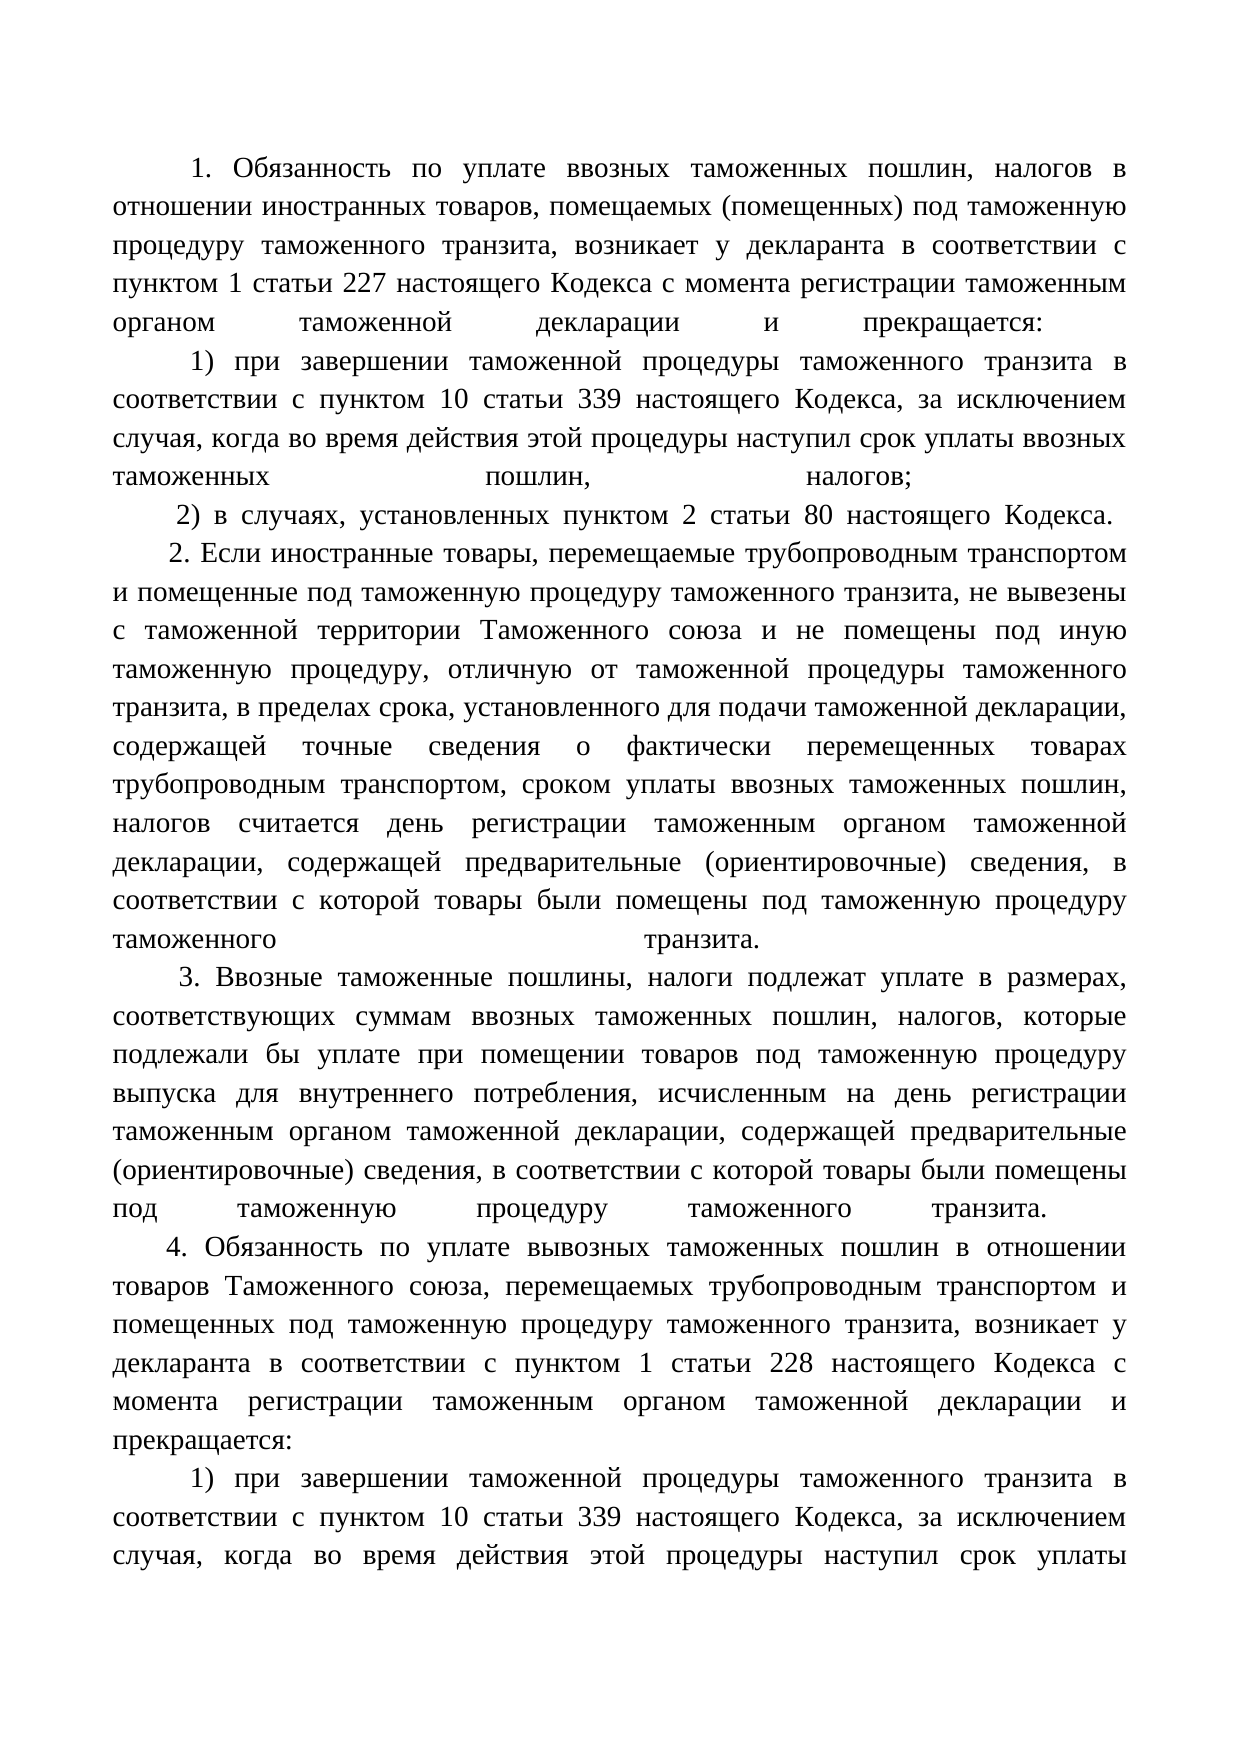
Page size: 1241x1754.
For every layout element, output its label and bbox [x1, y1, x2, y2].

text [112, 150, 1128, 1571]
